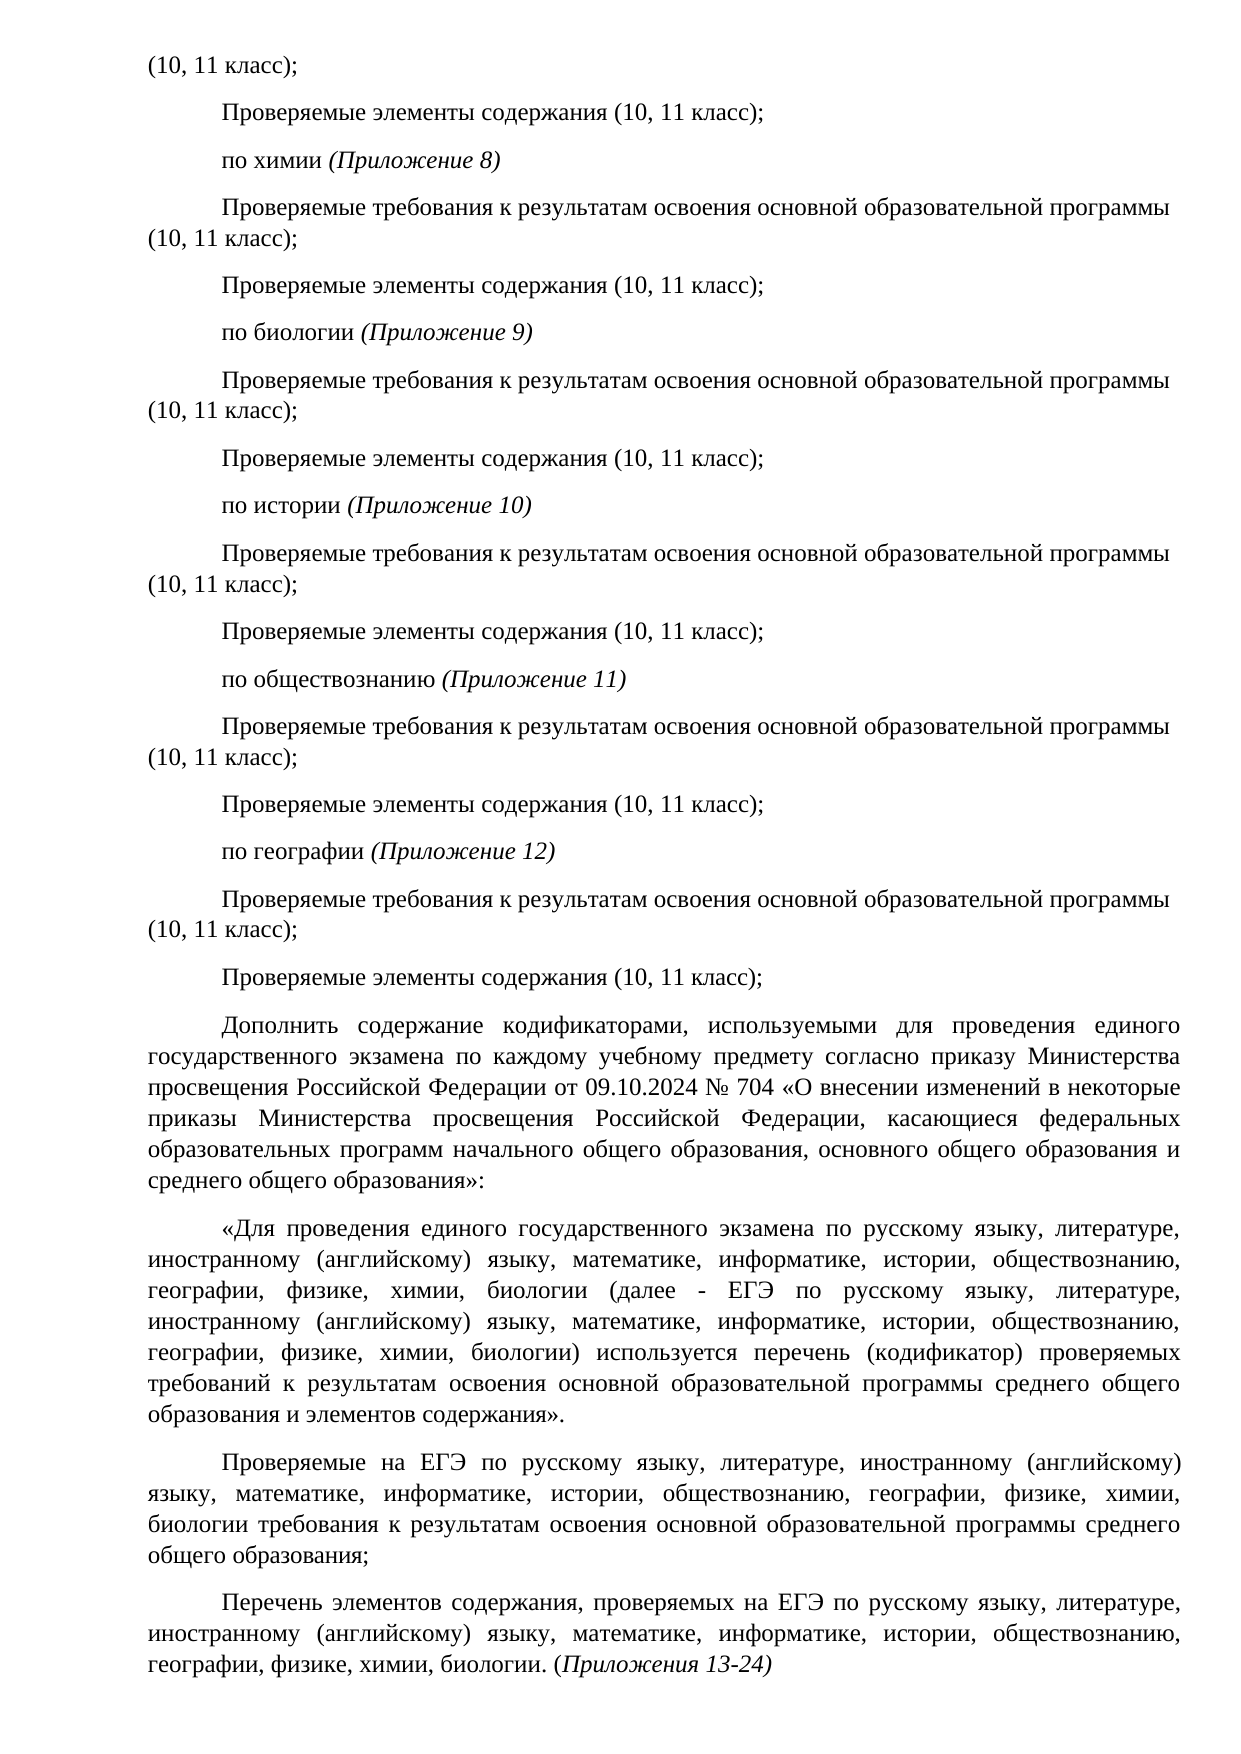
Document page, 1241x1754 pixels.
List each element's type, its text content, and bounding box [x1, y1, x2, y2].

text Проверяемые элементы содержания (10, 11 класс); по географии (Приложение 12) [221, 789, 783, 865]
text Проверяемые элементы содержания (10, 11 класс); [221, 962, 1196, 991]
text «Для проведения единого государственного экзамена по русскому языку, литературе, иностранному (английскому) языку, математике, информатике, истории, обществознанию, географии, физике, химии, биологии (далее - ЕГЭ по русскому языку, литературе, иностранному (английскому) языку, математике, информатике, истории, обществознанию, географии, физике, химии, биологии) используется перечень (кодификатор) проверяемых требований к результатам освоения основной образовательной программы среднего общего образования и элементов содержания». [148, 1213, 1181, 1428]
text Проверяемые требования к результатам освоения основной образовательной программы (10, 11 класс); [148, 884, 1196, 943]
text Проверяемые элементы содержания (10, 11 класс); по истории (Приложение 10) [221, 443, 783, 519]
text Дополнить содержание кодификаторами, используемыми для проведения единого государственного экзамена по каждому учебному предмету согласно приказу Министерства просвещения Российской Федерации от 09.10.2024 № 704 «О внесении изменений в некоторые приказы Министерства просвещения Российской Федерации, касающиеся федеральных образовательных программ начального общего образования, основного общего образования и среднего общего образования»: [148, 1010, 1181, 1194]
text Проверяемые на ЕГЭ по русскому языку, литературе, иностранному (английскому) языку, математике, информатике, истории, обществознанию, географии, физике, химии, биологии требования к результатам освоения основной образовательной программы среднего общего образования; [148, 1447, 1182, 1568]
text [148, 50, 1196, 79]
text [148, 192, 1196, 251]
text Проверяемые элементы содержания (10, 11 класс); по обществознанию (Приложение 11) [221, 616, 783, 692]
text Проверяемые требования к результатам освоения основной образовательной программы (10, 11 класс); [148, 711, 1196, 771]
text Проверяемые элементы содержания (10, 11 класс); по химии (Приложение 8) [221, 97, 783, 173]
text Проверяемые элементы содержания (10, 11 класс); по биологии (Приложение 9) [221, 270, 783, 346]
text Проверяемые требования к результатам освоения основной образовательной программы (10, 11 класс); [148, 365, 1196, 424]
text Проверяемые требования к результатам освоения основной образовательной программы (10, 11 класс); [148, 538, 1196, 598]
text Перечень элементов содержания, проверяемых на ЕГЭ по русскому языку, литературе, иностранному (английскому) языку, математике, информатике, истории, обществознанию, географии, физике, химии, биологии. (Приложения 13-24) [148, 1587, 1182, 1678]
